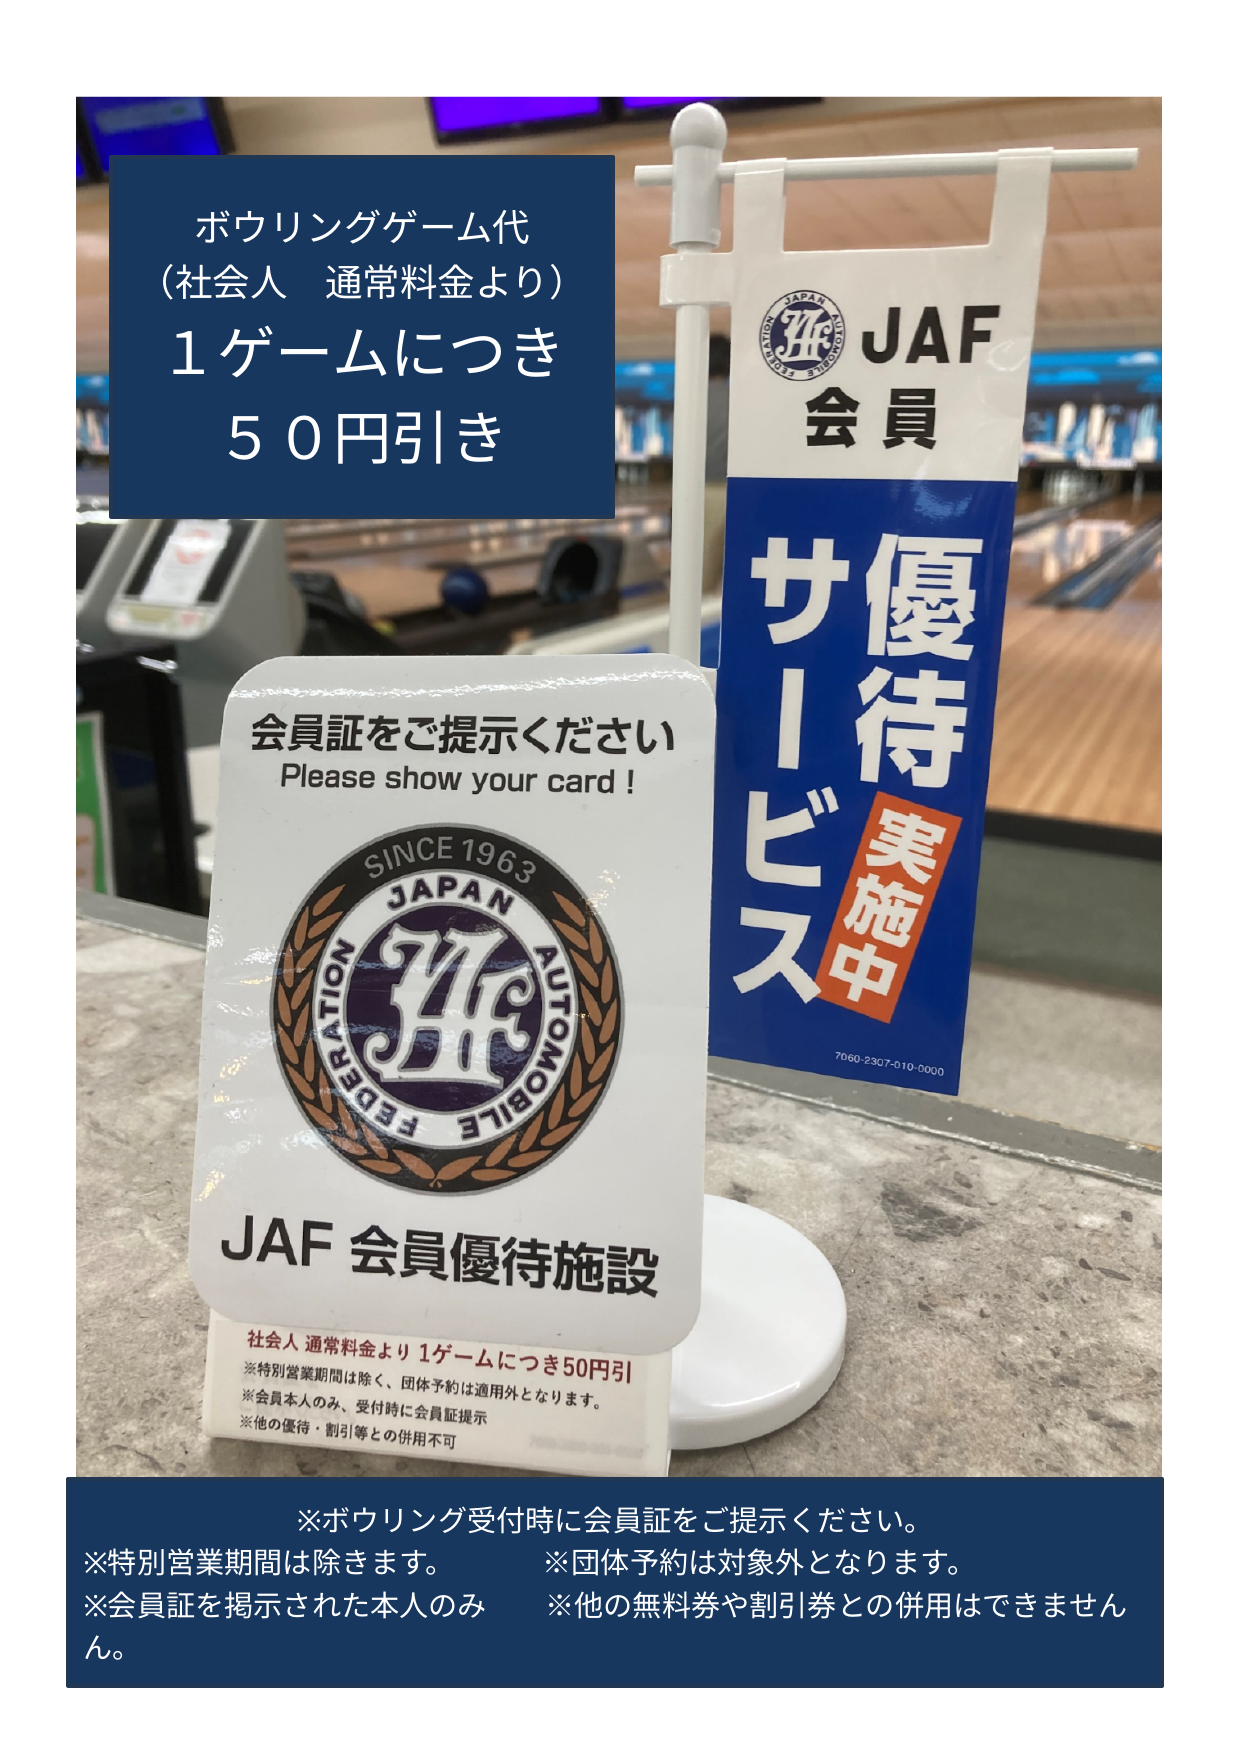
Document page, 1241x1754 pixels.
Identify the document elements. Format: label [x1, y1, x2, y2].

picture [77, 98, 1162, 1477]
